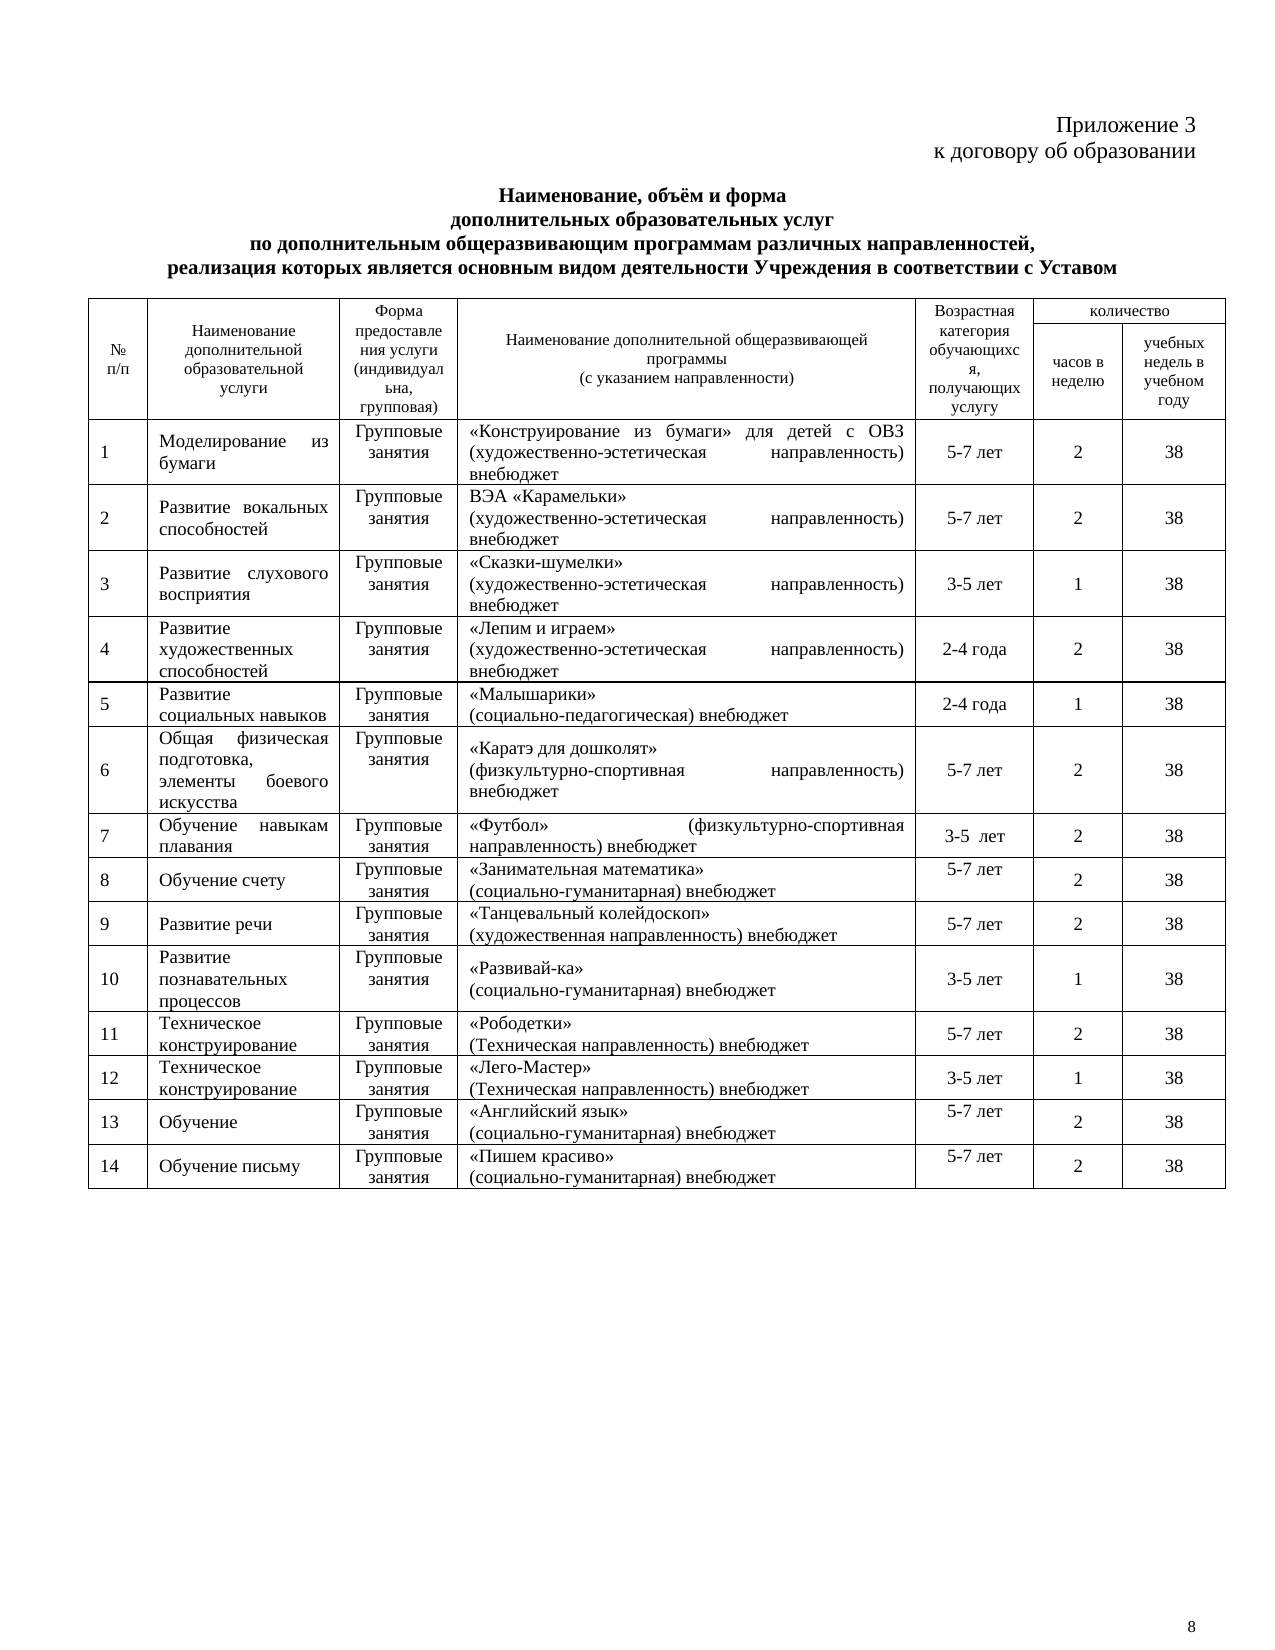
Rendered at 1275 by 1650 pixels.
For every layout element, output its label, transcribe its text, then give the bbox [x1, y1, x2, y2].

table_cell Развитие речи [148, 902, 339, 945]
table_cell «Танцевальный колейдоскоп» (художественная направленность) внебюджет [458, 902, 915, 945]
table_cell 5-7 лет [916, 858, 1033, 901]
table_cell Групповые занятия [340, 1145, 457, 1188]
table_cell «Рободетки» (Техническая направленность) внебюджет [458, 1012, 915, 1055]
table_cell 2 [1034, 814, 1122, 857]
table_cell Групповые занятия [340, 420, 457, 484]
table_cell Развитие социальных навыков [148, 683, 339, 726]
table_cell «Пишем красиво» (социально-гуманитарная) внебюджет [458, 1145, 915, 1188]
table_cell Групповые занятия [340, 1100, 457, 1143]
table_cell 2 [1034, 902, 1122, 945]
table_cell 2 [1034, 617, 1122, 681]
table_cell 38 [1123, 1145, 1225, 1188]
table_cell Групповые занятия [340, 551, 457, 616]
table_cell Групповые занятия [340, 858, 457, 901]
table_cell 3 [89, 551, 147, 616]
table_cell Техническое конструирование [148, 1056, 339, 1099]
table_cell Групповые занятия [340, 902, 457, 945]
table_cell 2 [1034, 727, 1122, 813]
table_cell Моделирование из бумаги [148, 420, 339, 484]
table_cell 2 [1034, 1100, 1122, 1143]
table_cell 1 [1034, 946, 1122, 1011]
table_cell 10 [89, 946, 147, 1011]
table_cell 38 [1123, 1100, 1225, 1143]
table_header Форма предоставления услуги (индивидуальна, групповая) [340, 299, 457, 418]
table_cell 2-4 года [916, 617, 1033, 681]
table_cell 38 [1123, 727, 1225, 813]
table_cell 3-5 лет [916, 1056, 1033, 1099]
table_cell «Занимательная математика» (социально-гуманитарная) внебюджет [458, 858, 915, 901]
table_cell 3-5 лет [916, 814, 1033, 857]
table_cell 5-7 лет [916, 1145, 1033, 1188]
table_cell «Английский язык» (социально-гуманитарная) внебюджет [458, 1100, 915, 1143]
table_cell 6 [89, 727, 147, 813]
table_cell 38 [1123, 946, 1225, 1011]
table_cell Групповые занятия [340, 617, 457, 681]
table_cell 2 [1034, 420, 1122, 484]
table_cell Обучение навыкам плавания [148, 814, 339, 857]
table_cell «Малышарики» (социально-педагогическая) внебюджет [458, 683, 915, 726]
text реализация которых является основным видом деятельности Учреждения в соответствии с Уставом [89, 255, 1196, 279]
table_cell ВЭА «Карамельки» (художественно-эстетическая направленность) внебюджет [458, 485, 915, 550]
text Приложение 3 [89, 111, 1196, 137]
table_cell 5-7 лет [916, 727, 1033, 813]
table_cell 38 [1123, 902, 1225, 945]
table_cell Развитие вокальных способностей [148, 485, 339, 550]
table_cell 2 [1034, 485, 1122, 550]
table_cell «Развивай-ка» (социально-гуманитарная) внебюджет [458, 946, 915, 1011]
table_header Наименование дополнительной общеразвивающей программы (с указанием направленности) [458, 299, 915, 418]
table_cell 7 [89, 814, 147, 857]
table_cell 38 [1123, 420, 1225, 484]
table_cell 1 [1034, 683, 1122, 726]
text Наименование, объём и форма [89, 182, 1196, 207]
table_cell 5-7 лет [916, 902, 1033, 945]
table_cell 38 [1123, 1012, 1225, 1055]
table_cell 38 [1123, 617, 1225, 681]
table_cell Развитие слухового восприятия [148, 551, 339, 616]
table_cell «Конструирование из бумаги» для детей с ОВЗ (художественно-эстетическая направленность) внебюджет [458, 420, 915, 484]
table_cell Обучение счету [148, 858, 339, 901]
table_cell 4 [89, 617, 147, 681]
table_cell 1 [1034, 1056, 1122, 1099]
table_cell Групповые занятия [340, 485, 457, 550]
table_cell часов в неделю [1034, 324, 1122, 418]
table_cell «Каратэ для дошколят» (физкультурно-спортивная направленность) внебюджет [458, 727, 915, 813]
table_cell Групповые занятия [340, 1056, 457, 1099]
table_cell 13 [89, 1100, 147, 1143]
table_cell Групповые занятия [340, 814, 457, 857]
table_header № п/п [89, 299, 147, 418]
table_cell 2-4 года [916, 683, 1033, 726]
table_cell 5-7 лет [916, 420, 1033, 484]
table_header Возрастная категория обучающихся, получающих услугу [916, 299, 1033, 418]
table_header Наименование дополнительной образовательной услуги [148, 299, 339, 418]
table_cell Общая физическая подготовка, элементы боевого искусства [148, 727, 339, 813]
table_cell 3-5 лет [916, 551, 1033, 616]
table_cell Обучение [148, 1100, 339, 1143]
table_cell Групповые занятия [340, 1012, 457, 1055]
table_cell 38 [1123, 551, 1225, 616]
table_cell Техническое конструирование [148, 1012, 339, 1055]
table_cell 2 [1034, 1145, 1122, 1188]
table_cell 5 [89, 683, 147, 726]
table_cell «Лепим и играем» (художественно-эстетическая направленность) внебюджет [458, 617, 915, 681]
table_cell 38 [1123, 683, 1225, 726]
table_cell «Сказки-шумелки» (художественно-эстетическая направленность) внебюджет [458, 551, 915, 616]
table_cell Развитие познавательных процессов [148, 946, 339, 1011]
table_cell 2 [89, 485, 147, 550]
table_cell учебных недель в учебном году [1123, 324, 1225, 418]
table_cell 11 [89, 1012, 147, 1055]
table_cell 14 [89, 1145, 147, 1188]
table_cell 2 [1034, 858, 1122, 901]
table_cell 5-7 лет [916, 1012, 1033, 1055]
table_cell Групповые занятия [340, 727, 457, 813]
table_cell Обучение письму [148, 1145, 339, 1188]
table_cell 2 [1034, 1012, 1122, 1055]
table_cell Развитие художественных способностей [148, 617, 339, 681]
table_cell 12 [89, 1056, 147, 1099]
table_cell 1 [1034, 551, 1122, 616]
table_cell «Футбол» (физкультурно-спортивная направленность) внебюджет [458, 814, 915, 857]
table_cell 38 [1123, 814, 1225, 857]
table_cell «Лего-Мастер» (Техническая направленность) внебюджет [458, 1056, 915, 1099]
table_cell 9 [89, 902, 147, 945]
table_cell 5-7 лет [916, 1100, 1033, 1143]
text по дополнительным общеразвивающим программам различных направленностей, [89, 231, 1196, 255]
table_cell 5-7 лет [916, 485, 1033, 550]
table_header количество [1034, 299, 1225, 323]
text дополнительных образовательных услуг [89, 207, 1196, 231]
table_cell 3-5 лет [916, 946, 1033, 1011]
table_cell Групповые занятия [340, 946, 457, 1011]
table_cell Групповые занятия [340, 683, 457, 726]
table_cell 8 [89, 858, 147, 901]
table_cell 38 [1123, 485, 1225, 550]
text к договору об образовании [89, 137, 1196, 163]
table_cell 1 [89, 420, 147, 484]
table_cell 38 [1123, 858, 1225, 901]
table_cell 38 [1123, 1056, 1225, 1099]
